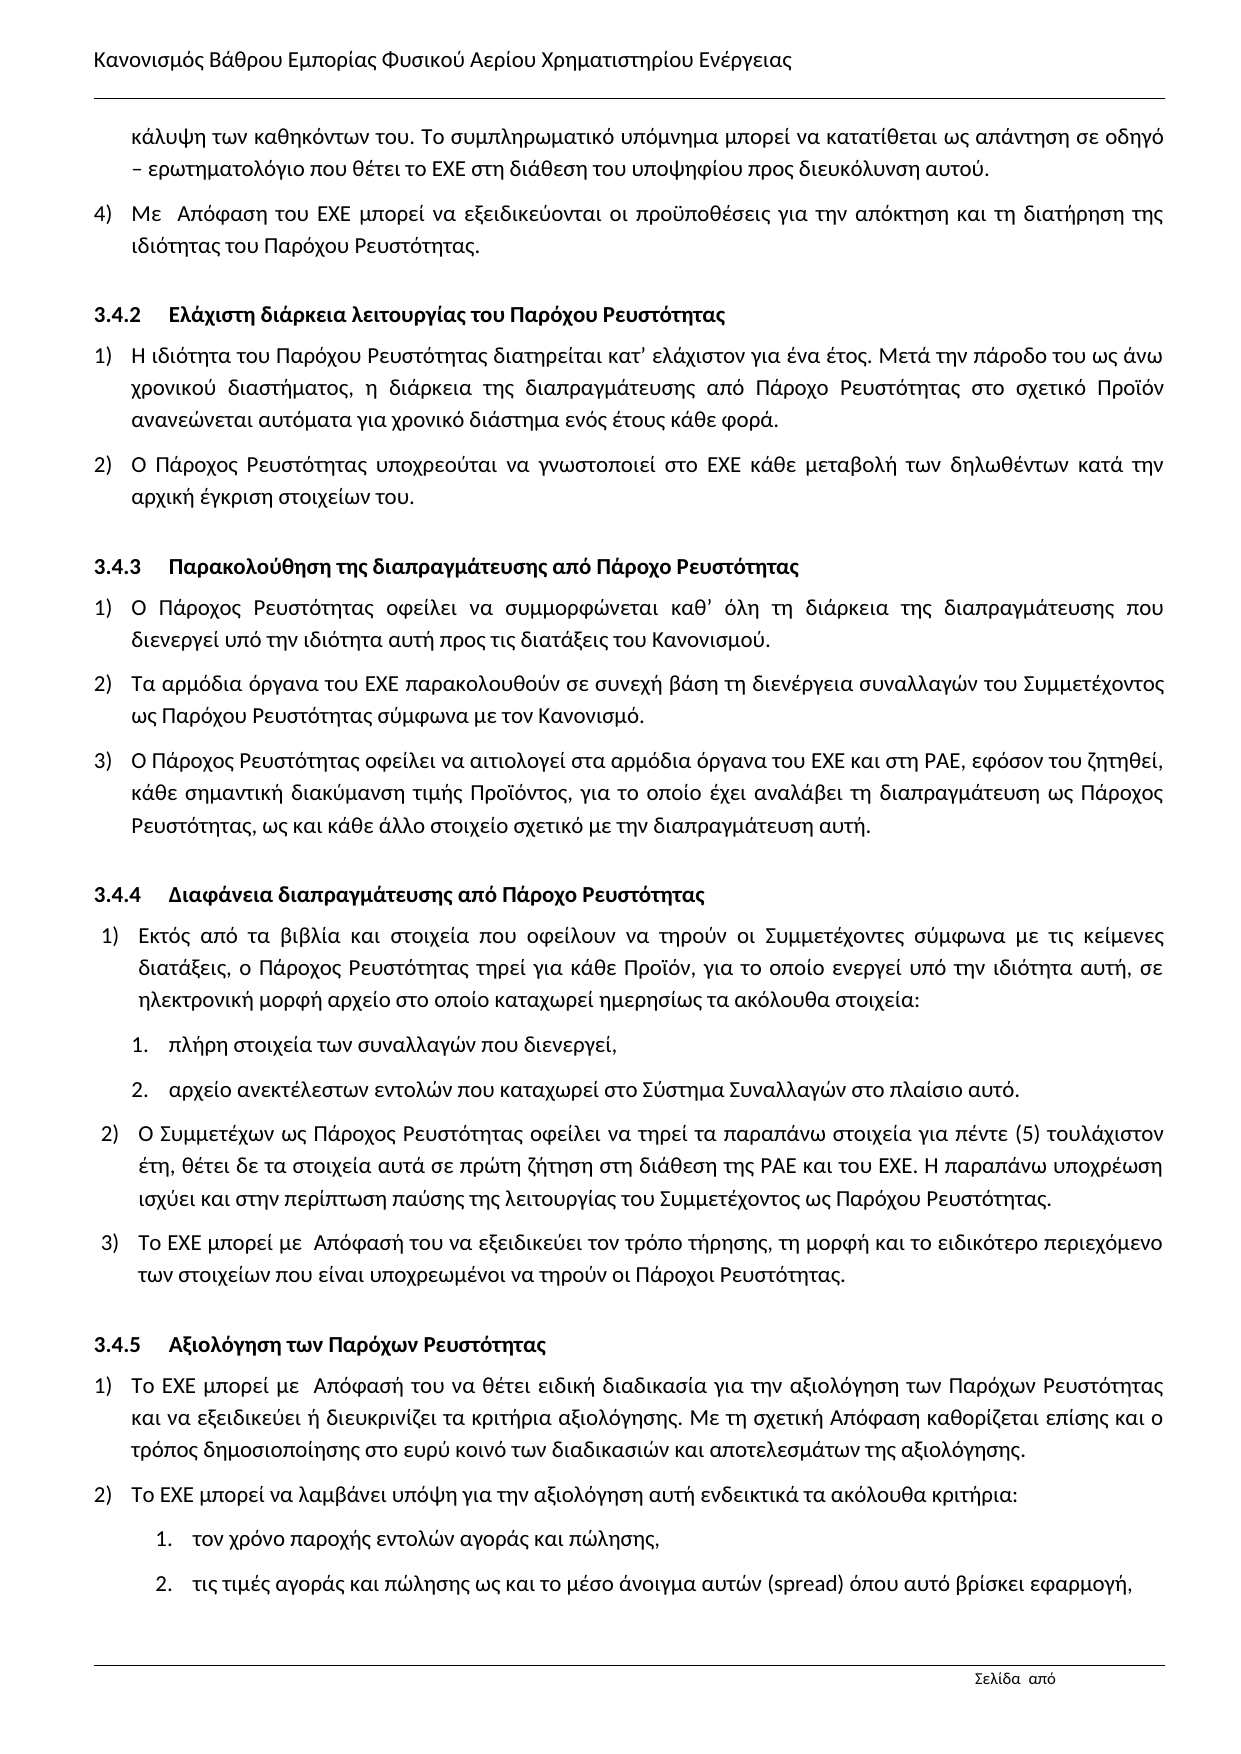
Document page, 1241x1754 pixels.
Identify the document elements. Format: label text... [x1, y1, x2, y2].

list πλήρη στοιχεία των συναλλαγών που διενεργεί, [131, 1030, 1165, 1058]
list Με Απόφαση του ΕΧΕ μπορεί να εξειδικεύονται οι προϋποθέσεις για την απόκτηση και τη διατήρηση της ιδιότητας του Παρόχου Ρευστότητας. [94, 199, 1165, 259]
list Ο Συμμετέχων ως Πάροχος Ρευστότητας οφείλει να τηρεί τα παραπάνω στοιχεία για πέντε (5) τουλάχιστον έτη, θέτει δε τα στοιχεία αυτά σε πρώτη ζήτηση στη διάθεση της ΡΑΕ και του ΕΧΕ. Η παραπάνω υποχρέωση ισχύει και στην περίπτωση παύσης της λειτουργίας του Συμμετέχοντος ως Παρόχου Ρευστότητας. [101, 1119, 1165, 1212]
subtitle Αξιολόγηση των Παρόχων Ρευστότητας [94, 1330, 1165, 1358]
subtitle Διαφάνεια διαπραγμάτευσης από Πάροχο Ρευστότητας [94, 880, 1165, 908]
list Ο Πάροχος Ρευστότητας οφείλει να συμμορφώνεται καθ’ όλη τη διάρκεια της διαπραγμάτευσης που διενεργεί υπό την ιδιότητα αυτή προς τις διατάξεις του Κανονισμού. [94, 593, 1165, 653]
list Το ΕΧΕ μπορεί να λαμβάνει υπόψη για την αξιολόγηση αυτή ενδεικτικά τα ακόλουθα κριτήρια: [94, 1480, 1165, 1508]
list Ο Πάροχος Ρευστότητας υποχρεούται να γνωστοποιεί στο ΕΧΕ κάθε μεταβολή των δηλωθέντων κατά την αρχική έγκριση στοιχείων του. [94, 450, 1165, 510]
list τον χρόνο παροχής εντολών αγοράς και πώλησης, [155, 1524, 1165, 1553]
subtitle Ελάχιστη διάρκεια λειτουργίας του Παρόχου Ρευστότητας [94, 301, 1165, 329]
list Το ΕΧΕ μπορεί με Απόφασή του να θέτει ειδική διαδικασία για την αξιολόγηση των Παρόχων Ρευστότητας και να εξειδικεύει ή διευκρινίζει τα κριτήρια αξιολόγησης. Με τη σχετική Απόφαση καθορίζεται επίσης και ο τρόπος δημοσιοποίησης στο ευρύ κοινό των διαδικασιών και αποτελεσμάτων της αξιολόγησης. [94, 1371, 1165, 1463]
list τις τιμές αγοράς και πώλησης ως και το μέσο άνοιγμα αυτών (spread) όπου αυτό βρίσκει εφαρμογή, [155, 1569, 1165, 1597]
subtitle Παρακολούθηση της διαπραγμάτευσης από Πάροχο Ρευστότητας [94, 552, 1165, 580]
list Το ΕΧΕ μπορεί με Απόφασή του να εξειδικεύει τον τρόπο τήρησης, τη μορφή και το ειδικότερο περιεχόμενο των στοιχείων που είναι υποχρεωμένοι να τηρούν οι Πάροχοι Ρευστότητας. [101, 1228, 1165, 1289]
list Τα αρμόδια όργανα του ΕΧΕ παρακολουθούν σε συνεχή βάση τη διενέργεια συναλλαγών του Συμμετέχοντος ως Παρόχου Ρευστότητας σύμφωνα με τον Κανονισμό. [94, 669, 1165, 730]
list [94, 122, 1165, 182]
list Η ιδιότητα του Παρόχου Ρευστότητας διατηρείται κατ’ ελάχιστον για ένα έτος. Μετά την πάροδο του ως άνω χρονικού διαστήματος, η διάρκεια της διαπραγμάτευσης από Πάροχο Ρευστότητας στο σχετικό Προϊόν ανανεώνεται αυτόματα για χρονικό διάστημα ενός έτους κάθε φορά. [94, 341, 1165, 433]
list Εκτός από τα βιβλία και στοιχεία που οφείλουν να τηρούν οι Συμμετέχοντες σύμφωνα με τις κείμενες διατάξεις, ο Πάροχος Ρευστότητας τηρεί για κάθε Προϊόν, για το οποίο ενεργεί υπό την ιδιότητα αυτή, σε ηλεκτρονική μορφή αρχείο στο οποίο καταχωρεί ημερησίως τα ακόλουθα στοιχεία: [101, 921, 1165, 1013]
list αρχείο ανεκτέλεστων εντολών που καταχωρεί στο Σύστημα Συναλλαγών στο πλαίσιο αυτό. [131, 1075, 1165, 1103]
list Ο Πάροχος Ρευστότητας οφείλει να αιτιολογεί στα αρμόδια όργανα του ΕΧΕ και στη ΡΑΕ, εφόσον του ζητηθεί, κάθε σημαντική διακύμανση τιμής Προϊόντος, για το οποίο έχει αναλάβει τη διαπραγμάτευση ως Πάροχος Ρευστότητας, ως και κάθε άλλο στοιχείο σχετικό με την διαπραγμάτευση αυτή. [94, 746, 1165, 839]
